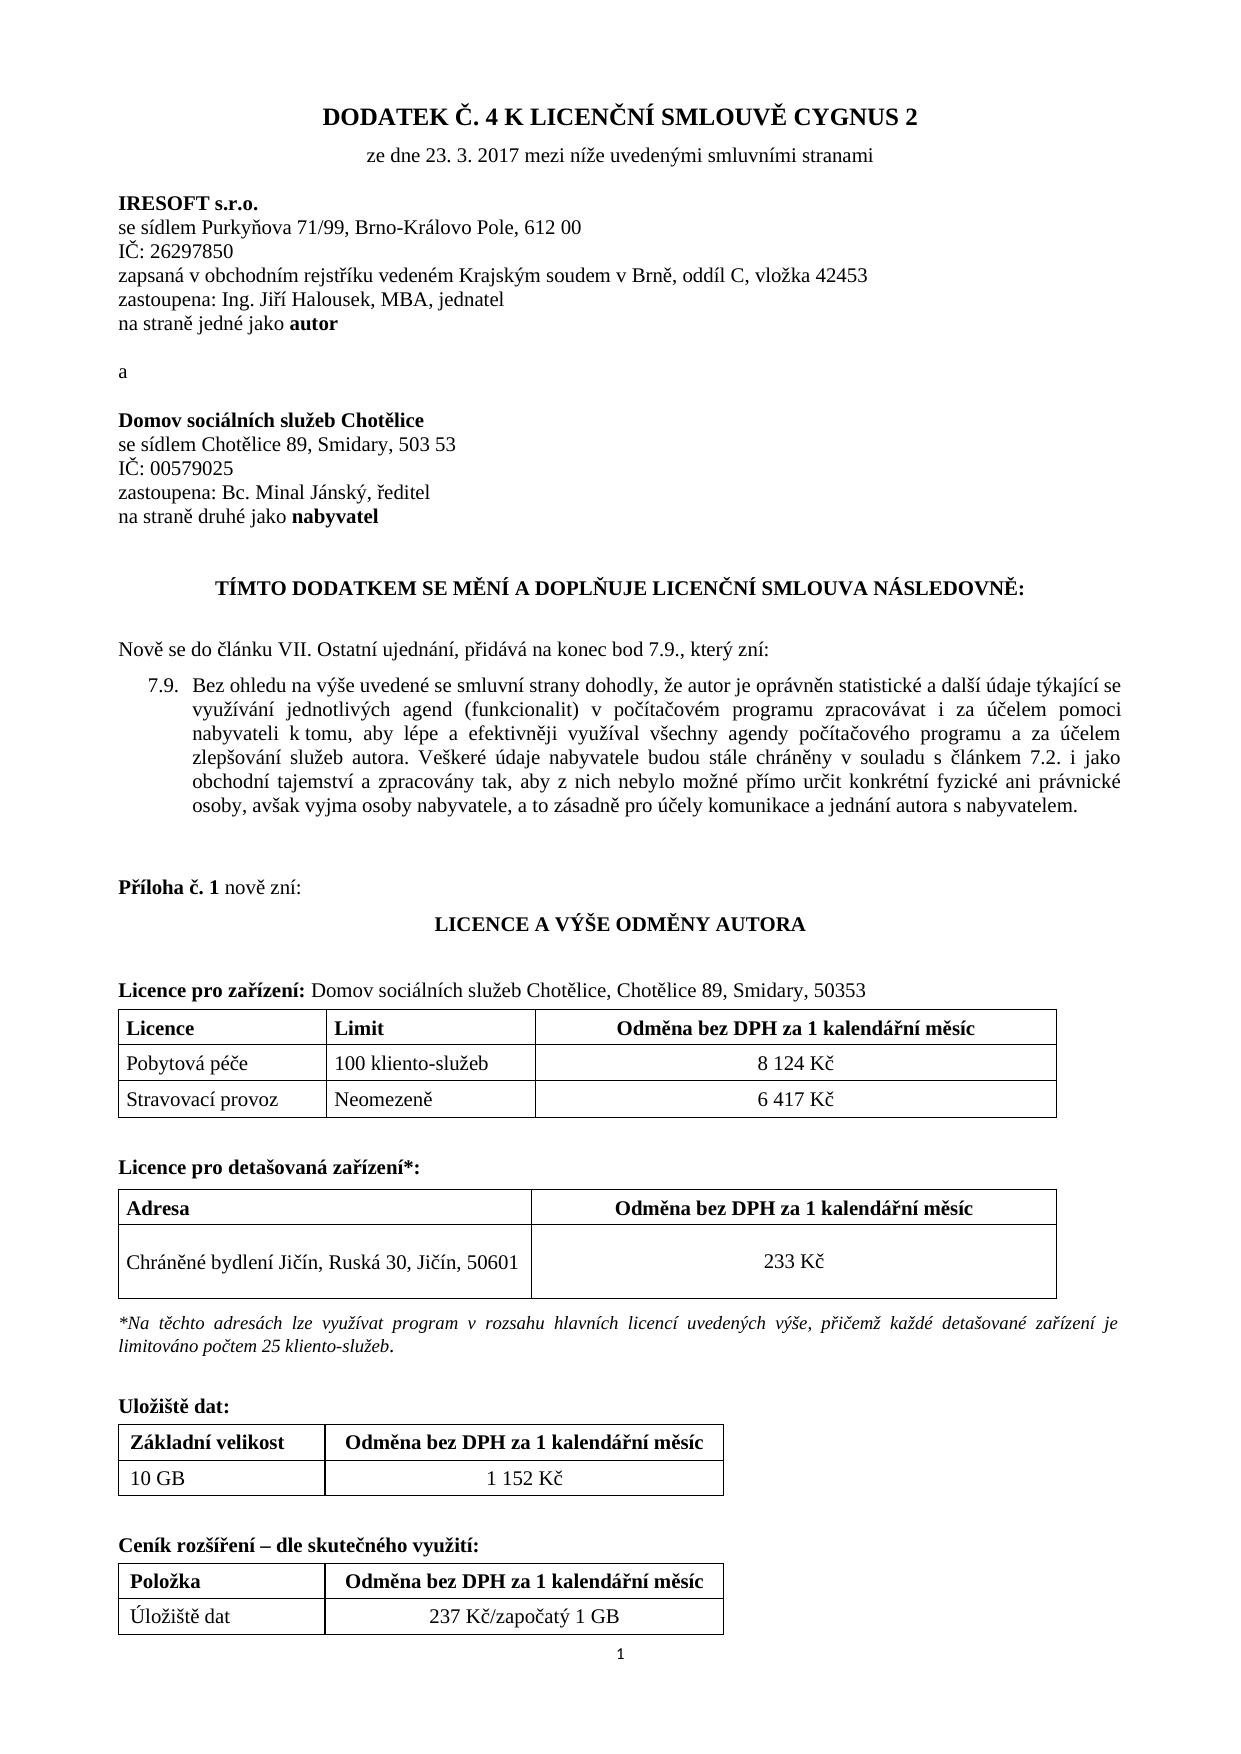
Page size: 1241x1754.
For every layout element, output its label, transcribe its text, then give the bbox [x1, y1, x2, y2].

text se sídlem Purkyňova 71/99, Brno-Královo Pole, 612 00 [118, 215, 1122, 239]
table_cell 233 Kč [532, 1225, 1056, 1298]
list Bez ohledu na výše uvedené se smluvní strany dohodly, že autor je oprávněn statistické a další údaje týkající se využívání jednotlivých agend (funkcionalit) v počítačovém programu zpracovávat i za účelem pomoci nabyvateli k tomu, aby lépe a efektivněji využíval všechny agendy počítačového programu a za účelem zlepšování služeb autora. Veškeré údaje nabyvatele budou stále chráněny v souladu s článkem 7.2. i jako obchodní tajemství a zpracovány tak, aby z nich nebylo možné přímo určit konkrétní fyzické ani právnické osoby, avšak vyjma osoby nabyvatele, a to zásadně pro účely komunikace a jednání autora s nabyvatelem. [148, 673, 1122, 817]
text IČ: 00579025 [118, 456, 1122, 480]
table_cell Úložiště dat [119, 1599, 324, 1634]
table_header Odměna bez DPH za 1 kalendářní měsíc [532, 1190, 1056, 1224]
text Dodatek č. 4 k licenční smlouvě CYGNUS 2 [118, 102, 1122, 130]
text zastoupena: Bc. Minal Jánský, ředitel [118, 480, 1122, 504]
text se sídlem Chotělice 89, Smidary, 503 53 [118, 432, 1122, 456]
text a [118, 359, 1122, 383]
text zastoupena: Ing. Jiří Halousek, MBA, jednatel [118, 287, 1122, 311]
text LICENCE A výše odměny autora [118, 911, 1122, 936]
table_header Odměna bez DPH za 1 kalendářní měsíc [326, 1564, 723, 1598]
table_header Položka [119, 1564, 324, 1598]
table_cell Stravovací provoz [119, 1081, 326, 1117]
text IČ: 26297850 [118, 239, 1122, 263]
table_cell Chráněné bydlení Jičín, Ruská 30, Jičín, 50601 [119, 1225, 531, 1298]
text *Na těchto adresách lze využívat program v rozsahu hlavních licencí uvedených výše, přičemž každé detašované zařízení je limitováno počtem 25 kliento-služeb. [118, 1312, 1122, 1357]
text Licence pro detašovaná zařízení*: [118, 1155, 1122, 1179]
text Ceník rozšíření – dle skutečného využití: [118, 1533, 1122, 1557]
table_header Odměna bez DPH za 1 kalendářní měsíc [326, 1425, 723, 1459]
table_cell 1 152 Kč [326, 1461, 723, 1495]
table_cell 6 417 Kč [536, 1081, 1056, 1117]
text Uložiště dat: [118, 1394, 1122, 1418]
text zapsaná v obchodním rejstříku vedeném Krajským soudem v Brně, oddíl C, vložka 42453 [118, 263, 1122, 287]
text Nově se do článku VII. Ostatní ujednání, přidává na konec bod 7.9., který zní: [118, 637, 1122, 661]
text Domov sociálních služeb Chotělice [118, 407, 1122, 432]
text na straně druhé jako nabyvatel [118, 504, 1122, 528]
table_header Licence [119, 1010, 326, 1044]
table_header Odměna bez DPH za 1 kalendářní měsíc [536, 1010, 1056, 1044]
text Příloha č. 1 nově zní: [118, 875, 1122, 899]
table_cell Pobytová péče [119, 1045, 326, 1079]
table_cell 100 kliento-služeb [327, 1045, 535, 1079]
text na straně jedné jako autor [118, 311, 1122, 335]
text ze dne 23. 3. 2017 mezi níže uvedenými smluvními stranami [118, 143, 1122, 167]
table_header Limit [327, 1010, 535, 1044]
table_cell 237 Kč/započatý 1 GB [326, 1599, 723, 1634]
table_cell Neomezeně [327, 1081, 535, 1117]
table_cell 10 GB [119, 1461, 324, 1495]
text Tímto dodatkem se mění a doplňuje licenční smlouva následovně: [118, 576, 1122, 600]
text IRESOFT s.r.o. [118, 191, 1122, 215]
text Licence pro zařízení: Domov sociálních služeb Chotělice, Chotělice 89, Smidary, 50353 [118, 978, 1122, 1002]
table_cell 8 124 Kč [536, 1045, 1056, 1079]
table_header Adresa [119, 1190, 531, 1224]
table_header Základní velikost [119, 1425, 324, 1459]
